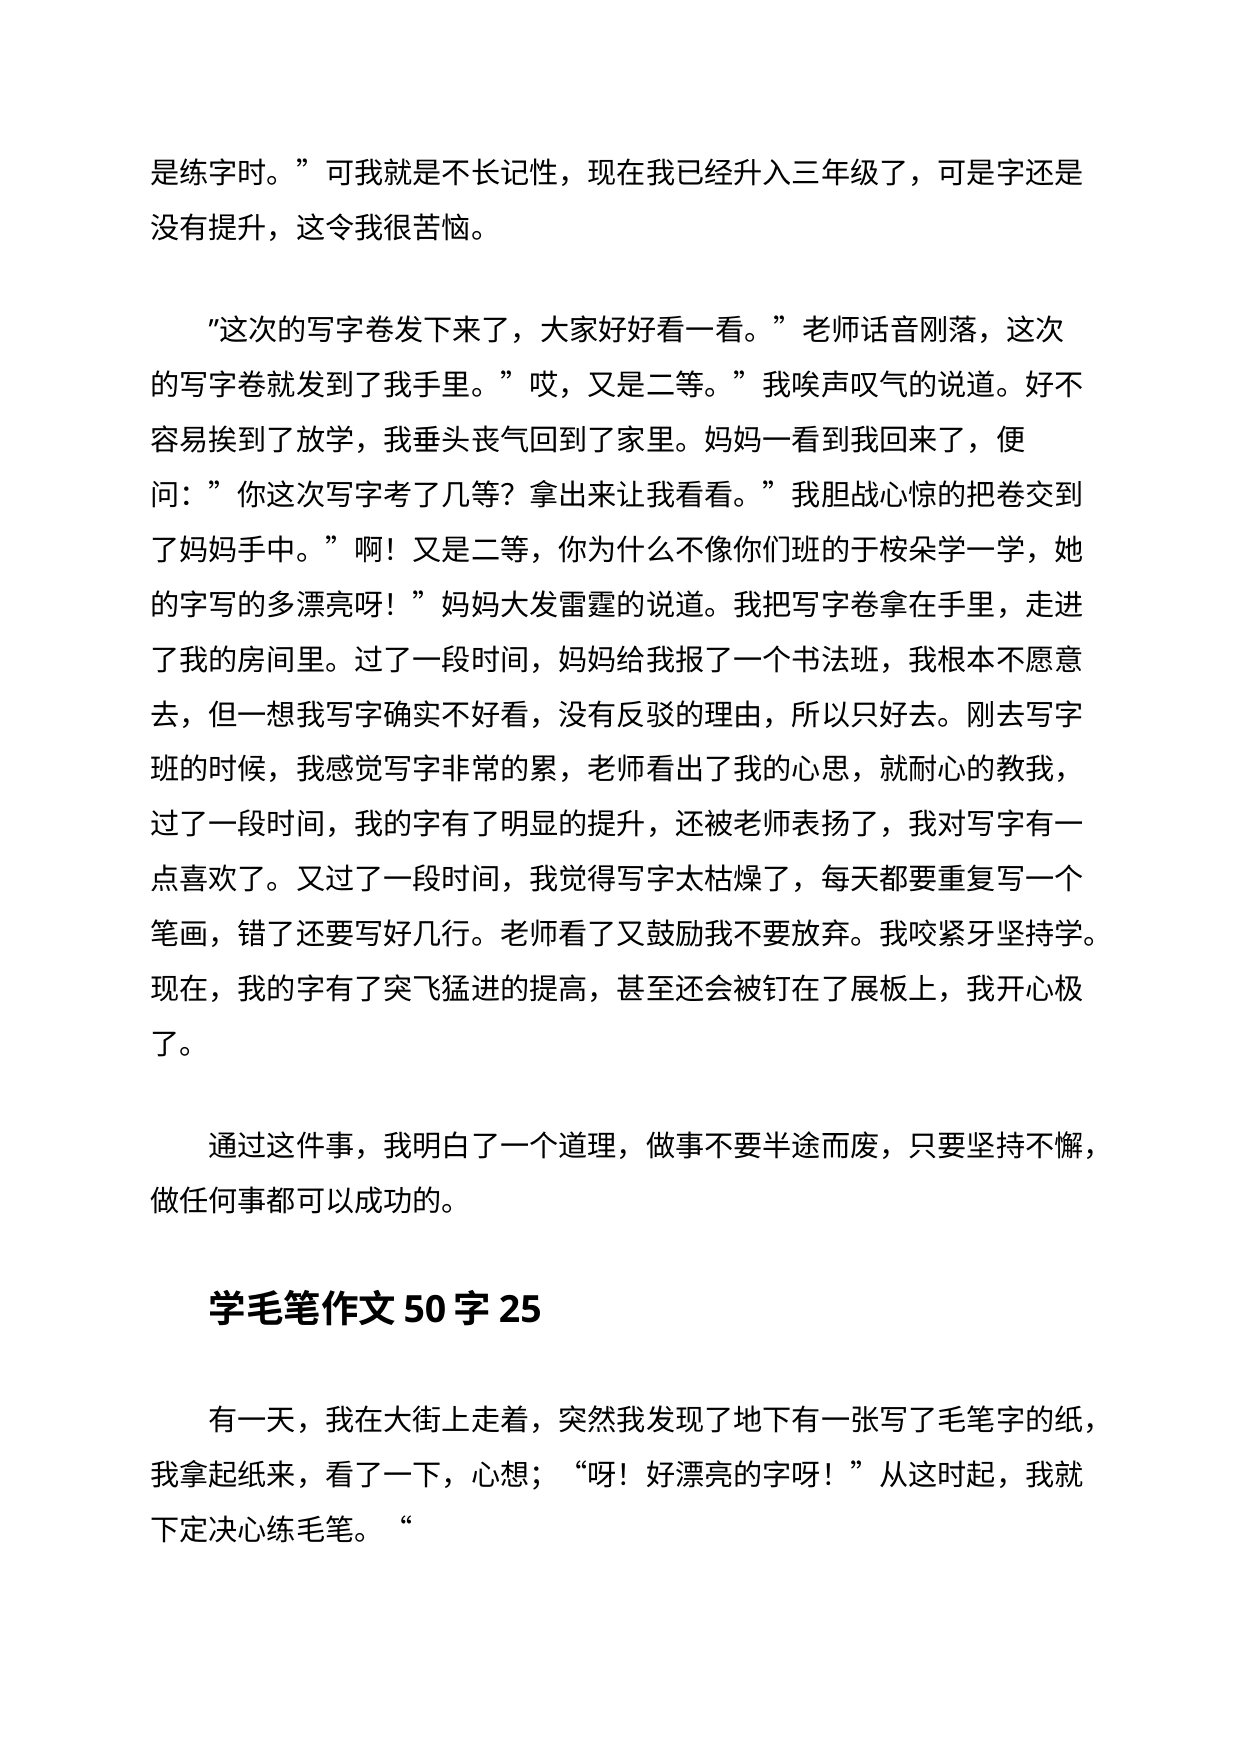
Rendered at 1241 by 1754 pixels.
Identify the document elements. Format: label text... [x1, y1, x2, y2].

text 通过这件事，我明白了一个道理，做事不要半途而废，只要坚持不懈，做任何事都可以成功的。 [150, 1122, 1090, 1219]
text 学毛笔作文50字25 [150, 1279, 1090, 1333]
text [150, 150, 1090, 247]
text 有一天，我在大街上走着，突然我发现了地下有一张写了毛笔字的纸，我拿起纸来，看了一下，心想；“呀！好漂亮的字呀！”从这时起，我就下定决心练毛笔。“ [150, 1396, 1090, 1548]
text ”这次的写字卷发下来了，大家好好看一看。”老师话音刚落，这次的写字卷就发到了我手里。”哎，又是二等。”我唉声叹气的说道。好不容易挨到了放学，我垂头丧气回到了家里。妈妈一看到我回来了，便问：”你这次写字考了几等？拿出来让我看看。”我胆战心惊的把卷交到了妈妈手中。”啊！又是二等，你为什么不像你们班的于桉朵学一学，她的字写的多漂亮呀！”妈妈大发雷霆的说道。我把写字卷拿在手里，走进了我的房间里。过了一段时间，妈妈给我报了一个书法班，我根本不愿意去，但一想我写字确实不好看，没有反驳的理由，所以只好去。刚去写字班的时候，我感觉写字非常的累，老师看出了我的心思，就耐心的教我，过了一段时间，我的字有了明显的提升，还被老师表扬了，我对写字有一点喜欢了。又过了一段时间，我觉得写字太枯燥了，每天都要重复写一个笔画，错了还要写好几行。老师看了又鼓励我不要放弃。我咬紧牙坚持学。现在，我的字有了突飞猛进的提高，甚至还会被钉在了展板上，我开心极了。 [150, 307, 1090, 1063]
